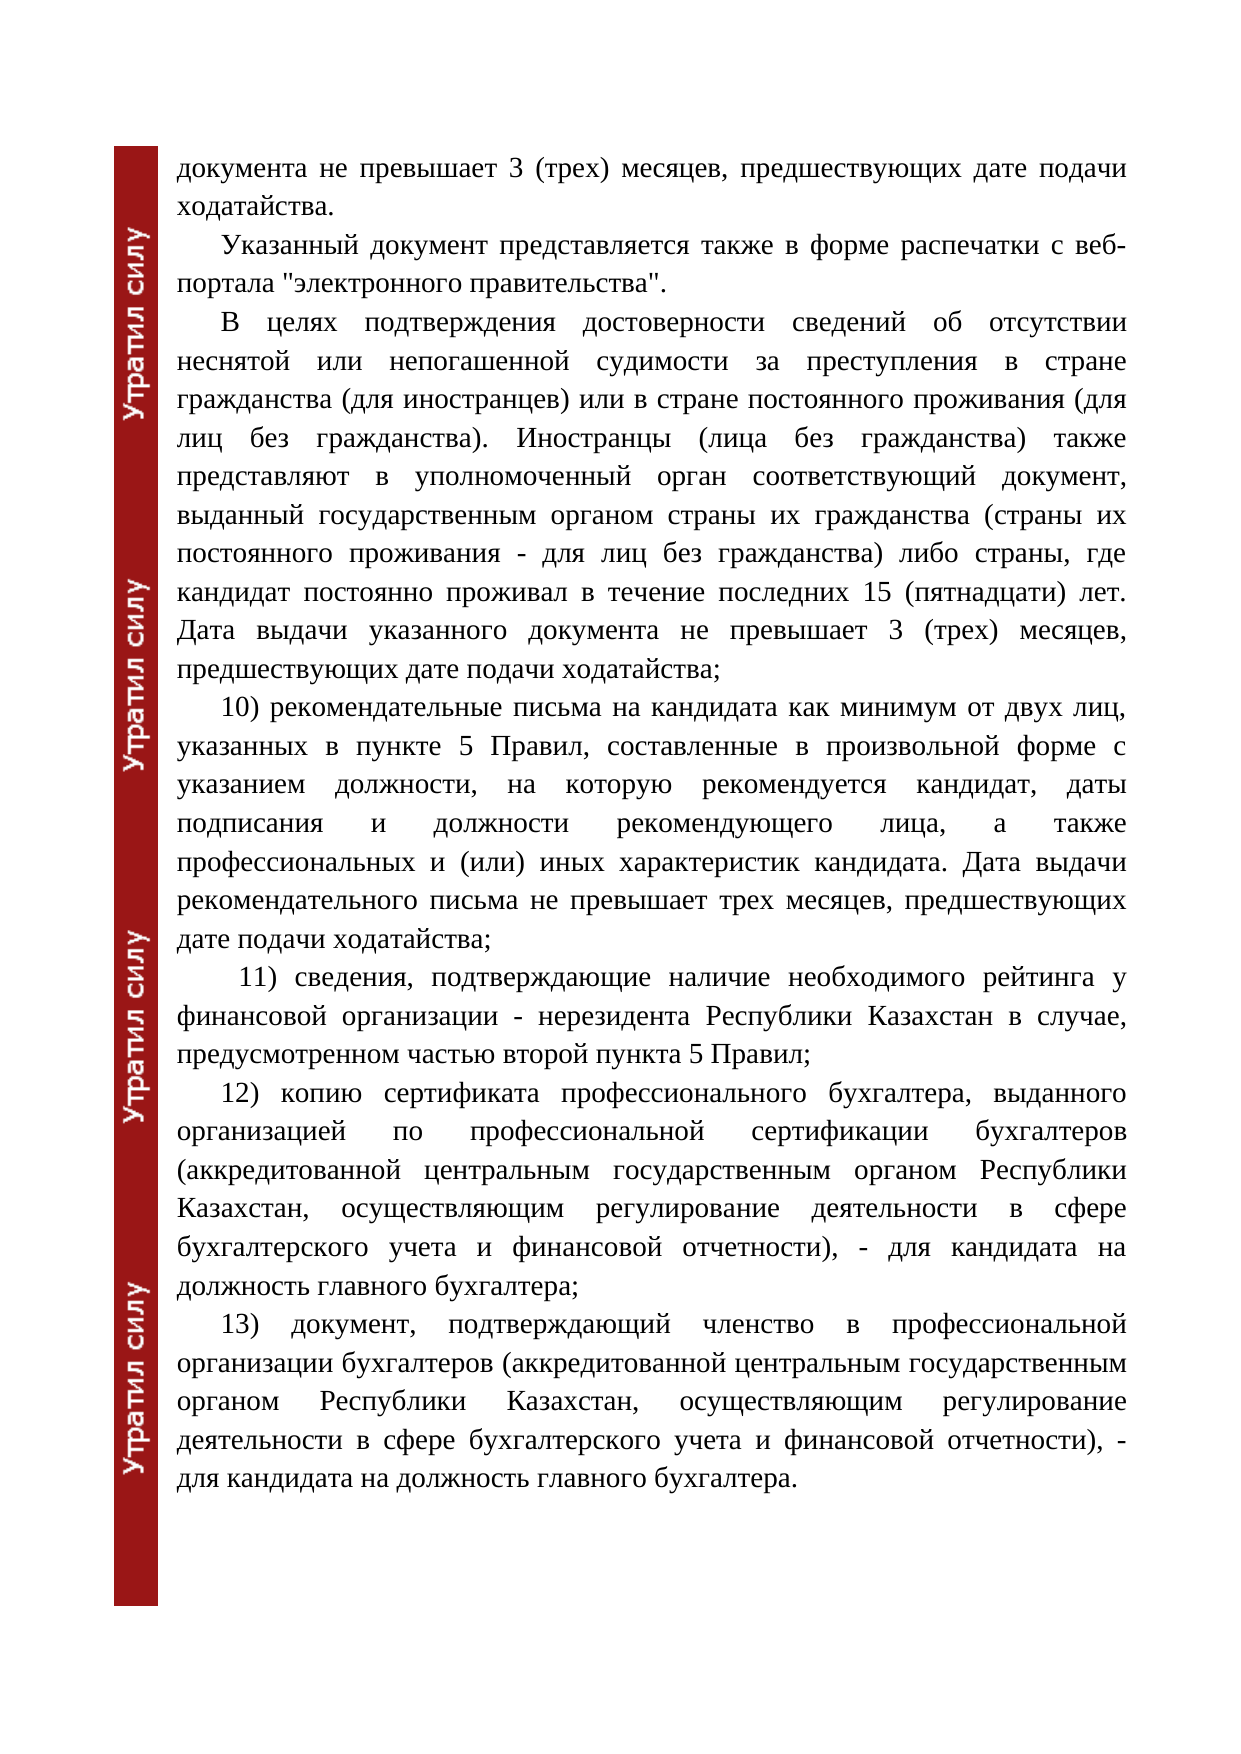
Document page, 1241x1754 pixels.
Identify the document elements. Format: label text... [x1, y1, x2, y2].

picture [114, 954, 158, 959]
picture [114, 222, 158, 227]
picture [114, 1301, 158, 1306]
text 12) копию сертификата профессионального бухгалтера, выданного организацией по профессиональной сертификации бухгалтеров (аккредитованной центральным государственным органом Республики Казахстан, осуществляющим регулирование деятельности в сфере бухгалтерского учета и финансовой отчетности), - для кандидата на должность главного бухгалтера; [112, 1075, 1128, 1301]
picture [114, 1494, 158, 1606]
picture [114, 684, 158, 689]
picture [114, 146, 158, 150]
picture [114, 299, 158, 304]
text Указанный документ представляется также в форме распечатки с веб-портала "электронного правительства". [112, 227, 1128, 299]
text 13) документ, подтверждающий членство в профессиональной организации бухгалтеров (аккредитованной центральным государственным органом Республики Казахстан, осуществляющим регулирование деятельности в сфере бухгалтерского учета и финансовой отчетности), - для кандидата на должность главного бухгалтера. [112, 1306, 1128, 1494]
picture [114, 1070, 158, 1075]
text 10) рекомендательные письма на кандидата как минимум от двух лиц, указанных в пункте 5 Правил, составленные в произвольной форме с указанием должности, на которую рекомендуется кандидат, даты подписания и должности рекомендующего лица, а также профессиональных и (или) иных характеристик кандидата. Дата выдачи рекомендательного письма не превышает трех месяцев, предшествующих дате подачи ходатайства; [112, 689, 1128, 954]
text 11) сведения, подтверждающие наличие необходимого рейтинга у финансовой организации - нерезидента Республики Казахстан в случае, предусмотренном частью второй пункта 5 Правил; [112, 959, 1128, 1070]
text В целях подтверждения достоверности сведений об отсутствии неснятой или непогашенной судимости за преступления в стране гражданства (для иностранцев) или в стране постоянного проживания (для лиц без гражданства). Иностранцы (лица без гражданства) также представляют в уполномоченный орган соответствующий документ, выданный государственным органом страны их гражданства (страны их постоянного проживания - для лиц без гражданства) либо страны, где кандидат постоянно проживал в течение последних 15 (пятнадцати) лет. Дата выдачи указанного документа не превышает 3 (трех) месяцев, предшествующих дате подачи ходатайства; [112, 304, 1128, 684]
